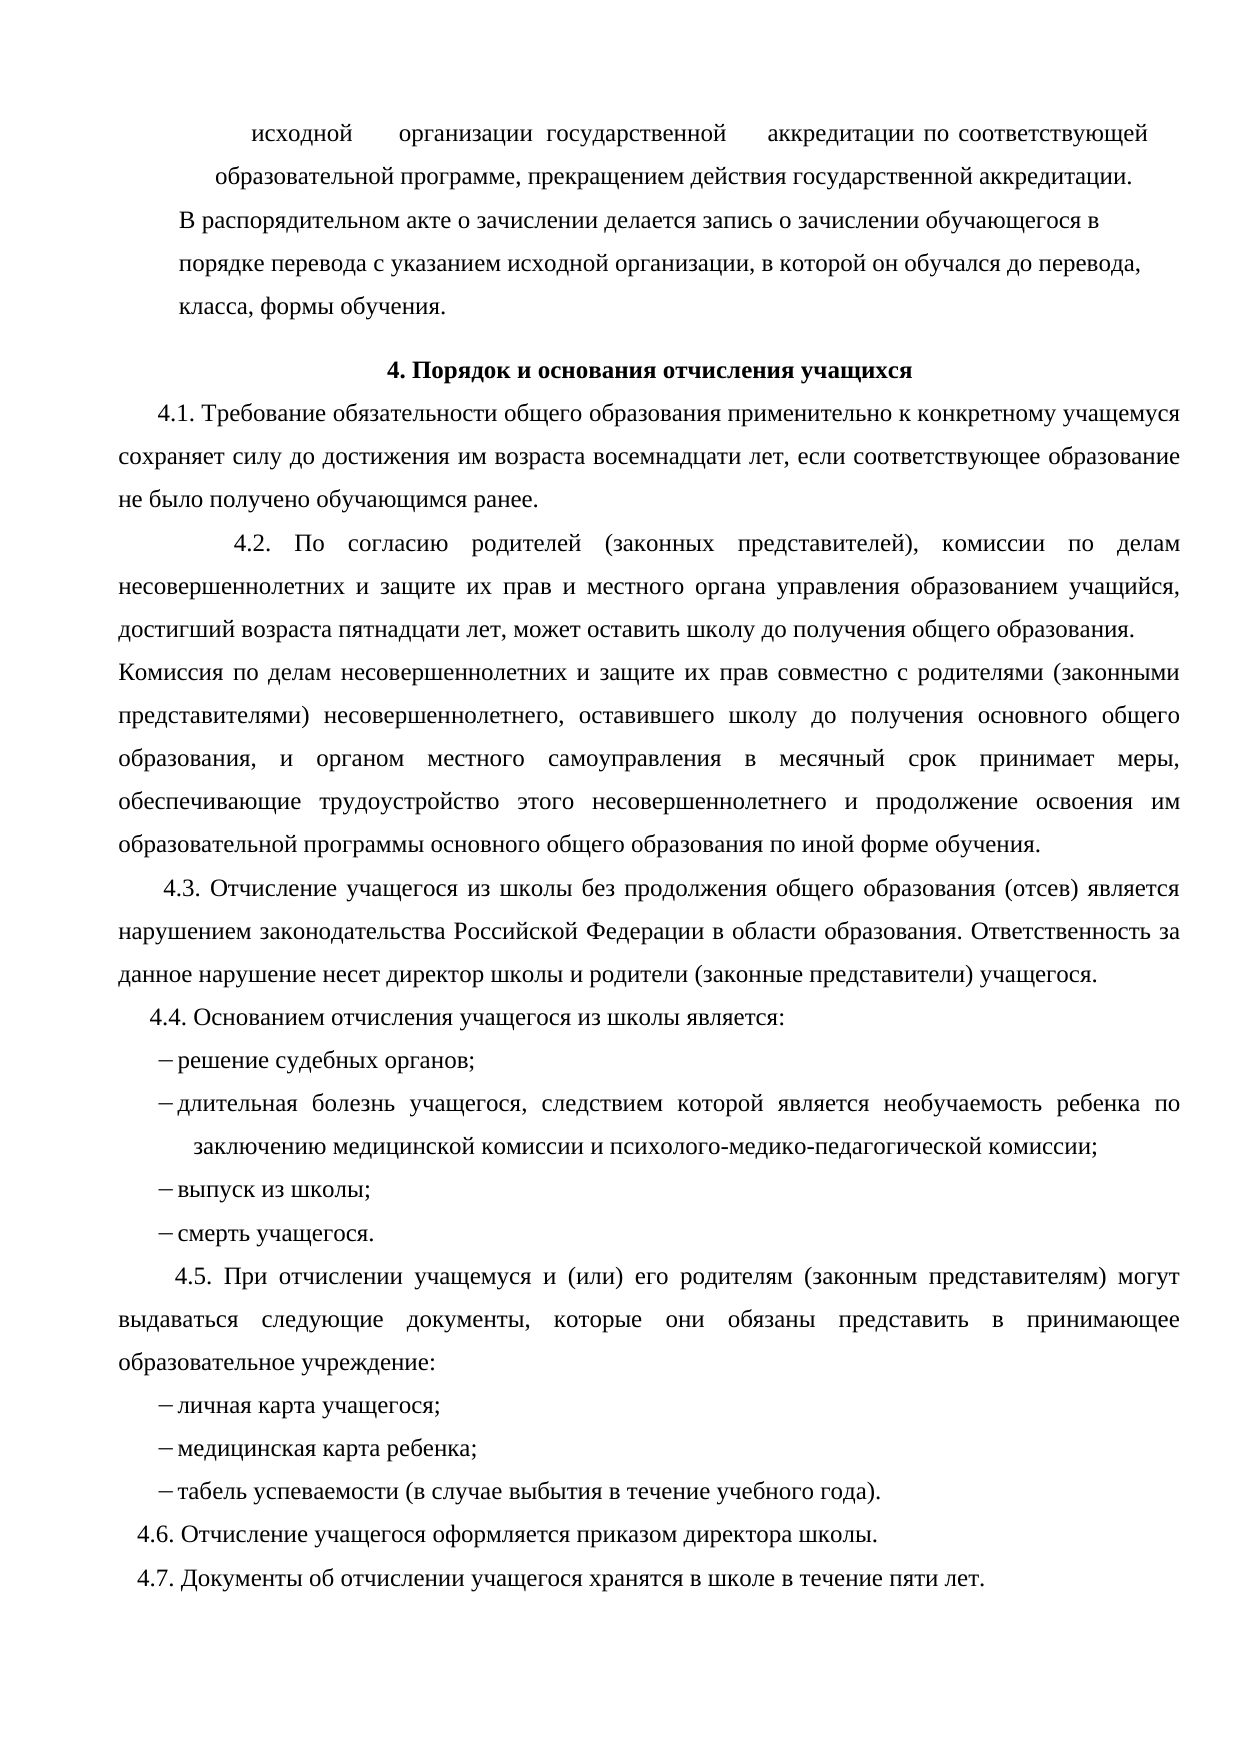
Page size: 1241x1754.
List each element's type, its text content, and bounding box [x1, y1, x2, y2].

text Комиссия по делам несовершеннолетних и защите их прав совместно с родителями (законными представителями) несовершеннолетнего, оставившего школу до получения основного общего образования, и органом местного самоуправления в месячный срок принимает меры, обеспечивающие трудоустройство этого несовершеннолетнего и продолжение освоения им образовательной программы основного общего образования по иной форме обучения. [118, 657, 1181, 858]
text В распорядительном акте о зачислении делается запись о зачислении обучающегося в порядке перевода с указанием исходной организации, в которой он обучался до перевода, класса, формы обучения. [179, 205, 1148, 320]
text 4.4. Основанием отчисления учащегося из школы является: [118, 1002, 1181, 1031]
text 4.3. Отчисление учащегося из школы без продолжения общего образования (отсев) является нарушением законодательства Российской Федерации в области образования. Ответственность за данное нарушение несет директор школы и родители (законные представители) учащегося. [118, 873, 1181, 988]
text 4. Порядок и основания отчисления учащихся [118, 355, 1181, 384]
list медицинская карта ребенка; [156, 1433, 1181, 1462]
text 4.7. Документы об отчислении учащегося хранятся в школе в течение пяти лет. [118, 1563, 1181, 1591]
text 4.6. Отчисление учащегося оформляется приказом директора школы. [118, 1519, 1181, 1548]
list длительная болезнь учащегося, следствием которой является необучаемость ребенка по заключению медицинской комиссии и психолого-медико-педагогической комиссии; [156, 1088, 1181, 1160]
list выпуск из школы; [156, 1174, 1181, 1203]
text 4.5. При отчислении учащемуся и (или) его родителям (законным представителям) могут выдаваться следующие документы, которые они обязаны представить в принимающее образовательное учреждение: [118, 1261, 1181, 1376]
list личная карта учащегося; [156, 1390, 1181, 1419]
list смерть учащегося. [156, 1218, 1181, 1246]
text 4.2. По согласию родителей (законных представителей), комиссии по делам несовершеннолетних и защите их прав и местного органа управления образованием учащийся, достигший возраста пятнадцати лет, может оставить школу до получения общего образования. [118, 528, 1181, 643]
list табель успеваемости (в случае выбытия в течение учебного года). [156, 1476, 1181, 1505]
list решение судебных органов; [156, 1045, 1181, 1074]
text 4.1. Требование обязательности общего образования применительно к конкретному учащемуся сохраняет силу до достижения им возраста восемнадцати лет, если соответствующее образование не было получено обучающимся ранее. [118, 398, 1181, 513]
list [177, 118, 1148, 190]
